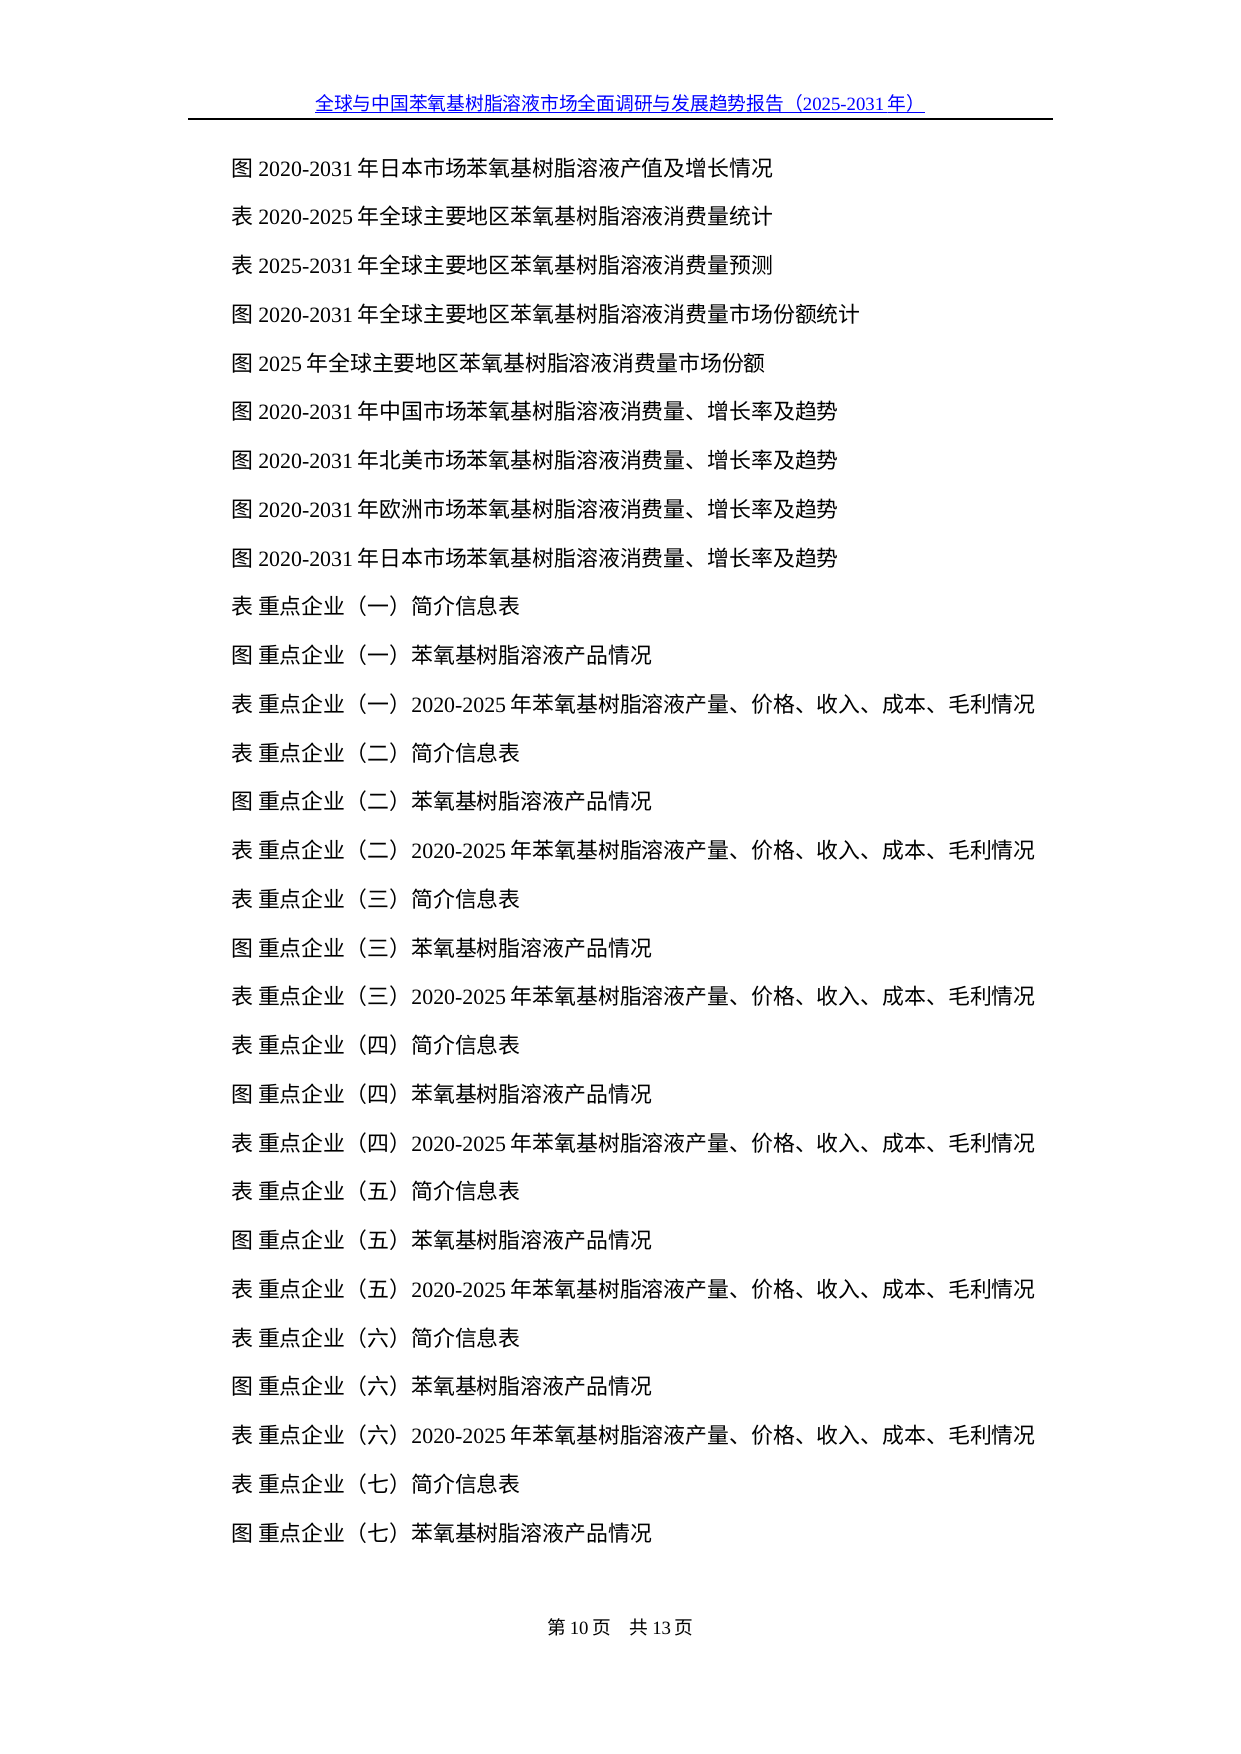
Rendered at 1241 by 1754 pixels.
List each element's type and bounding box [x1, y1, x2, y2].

text [187, 150, 1053, 1548]
